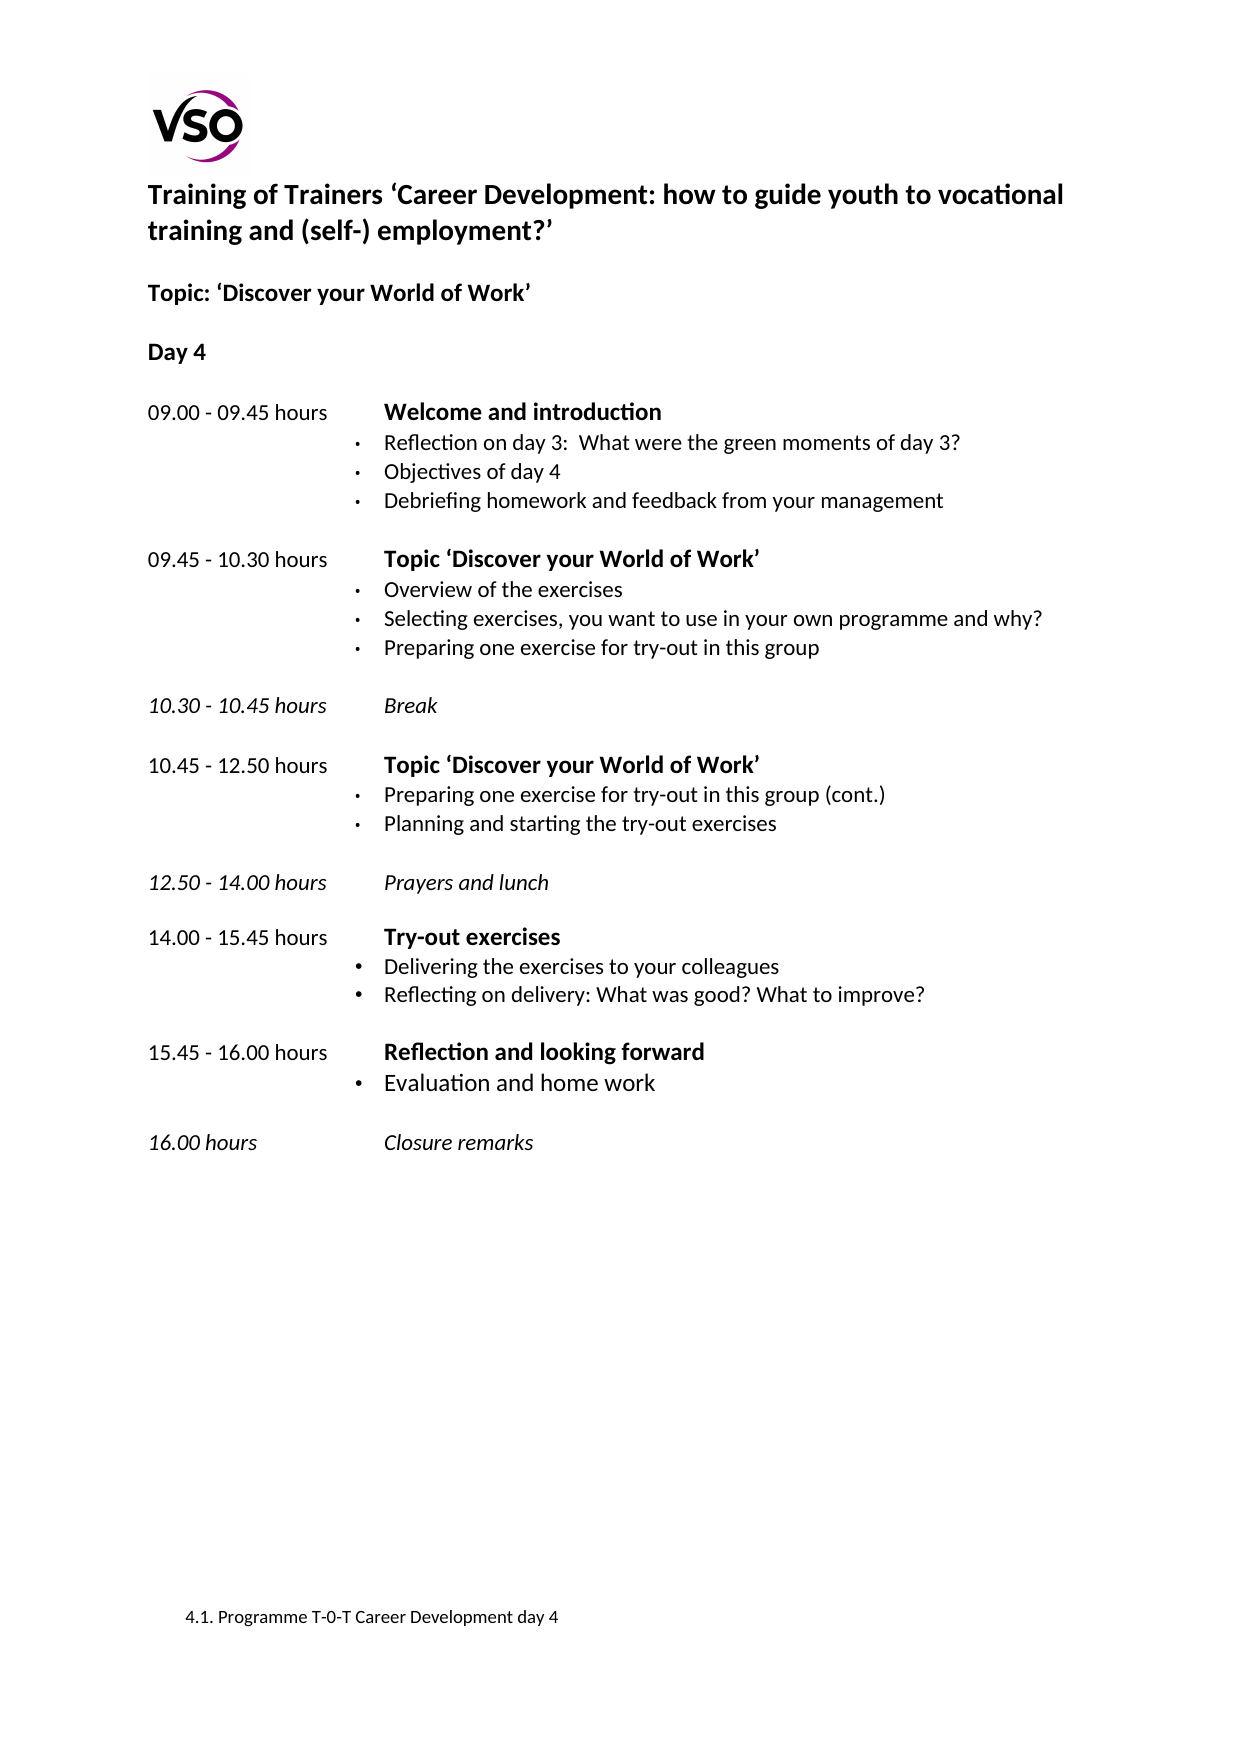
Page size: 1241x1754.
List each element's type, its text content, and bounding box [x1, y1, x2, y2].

list Debriefing homework and feedback from your management [354, 485, 1093, 514]
list Preparing one exercise for try-out in this group [354, 632, 1093, 661]
list Objectives of day 4 [354, 456, 1093, 485]
list Overview of the exercises [354, 574, 1093, 603]
list Selecting exercises, you want to use in your own programme and why? [354, 603, 1093, 632]
list Planning and starting the try-out exercises [354, 808, 1093, 838]
text 16.00 hours Closure remarks [148, 1126, 1093, 1156]
list Reflecting on delivery: What was good? What to improve? [354, 980, 1093, 1008]
list 10.30 - 10.45 hours Break [148, 690, 1093, 719]
list 14.00 - 15.45 hours Try-out exercises [148, 921, 1093, 952]
text 10.45 - 12.50 hours Topic ‘Discover your World of Work’ [148, 749, 1093, 779]
text 09.45 - 10.30 hours Topic ‘Discover your World of Work’ [148, 543, 1093, 574]
text Day 4 [148, 336, 1093, 367]
text 15.45 - 16.00 hours Reflection and looking forward [148, 1036, 1093, 1067]
text Training of Trainers ‘Career Development: how to guide youth to vocational training and (self-) employment?’ [148, 176, 1093, 247]
list Preparing one exercise for try-out in this group (cont.) [354, 779, 1093, 808]
text Topic: ‘Discover your World of Work’ [148, 277, 1093, 307]
picture [147, 73, 251, 177]
list Reflection on day 3: What were the green moments of day 3? [354, 427, 1093, 456]
list Evaluation and home work [354, 1067, 1093, 1097]
list 12.50 - 14.00 hours Prayers and lunch [148, 867, 1093, 896]
list Delivering the exercises to your colleagues [354, 952, 1093, 980]
text 09.00 - 09.45 hours Welcome and introduction [148, 396, 1093, 427]
